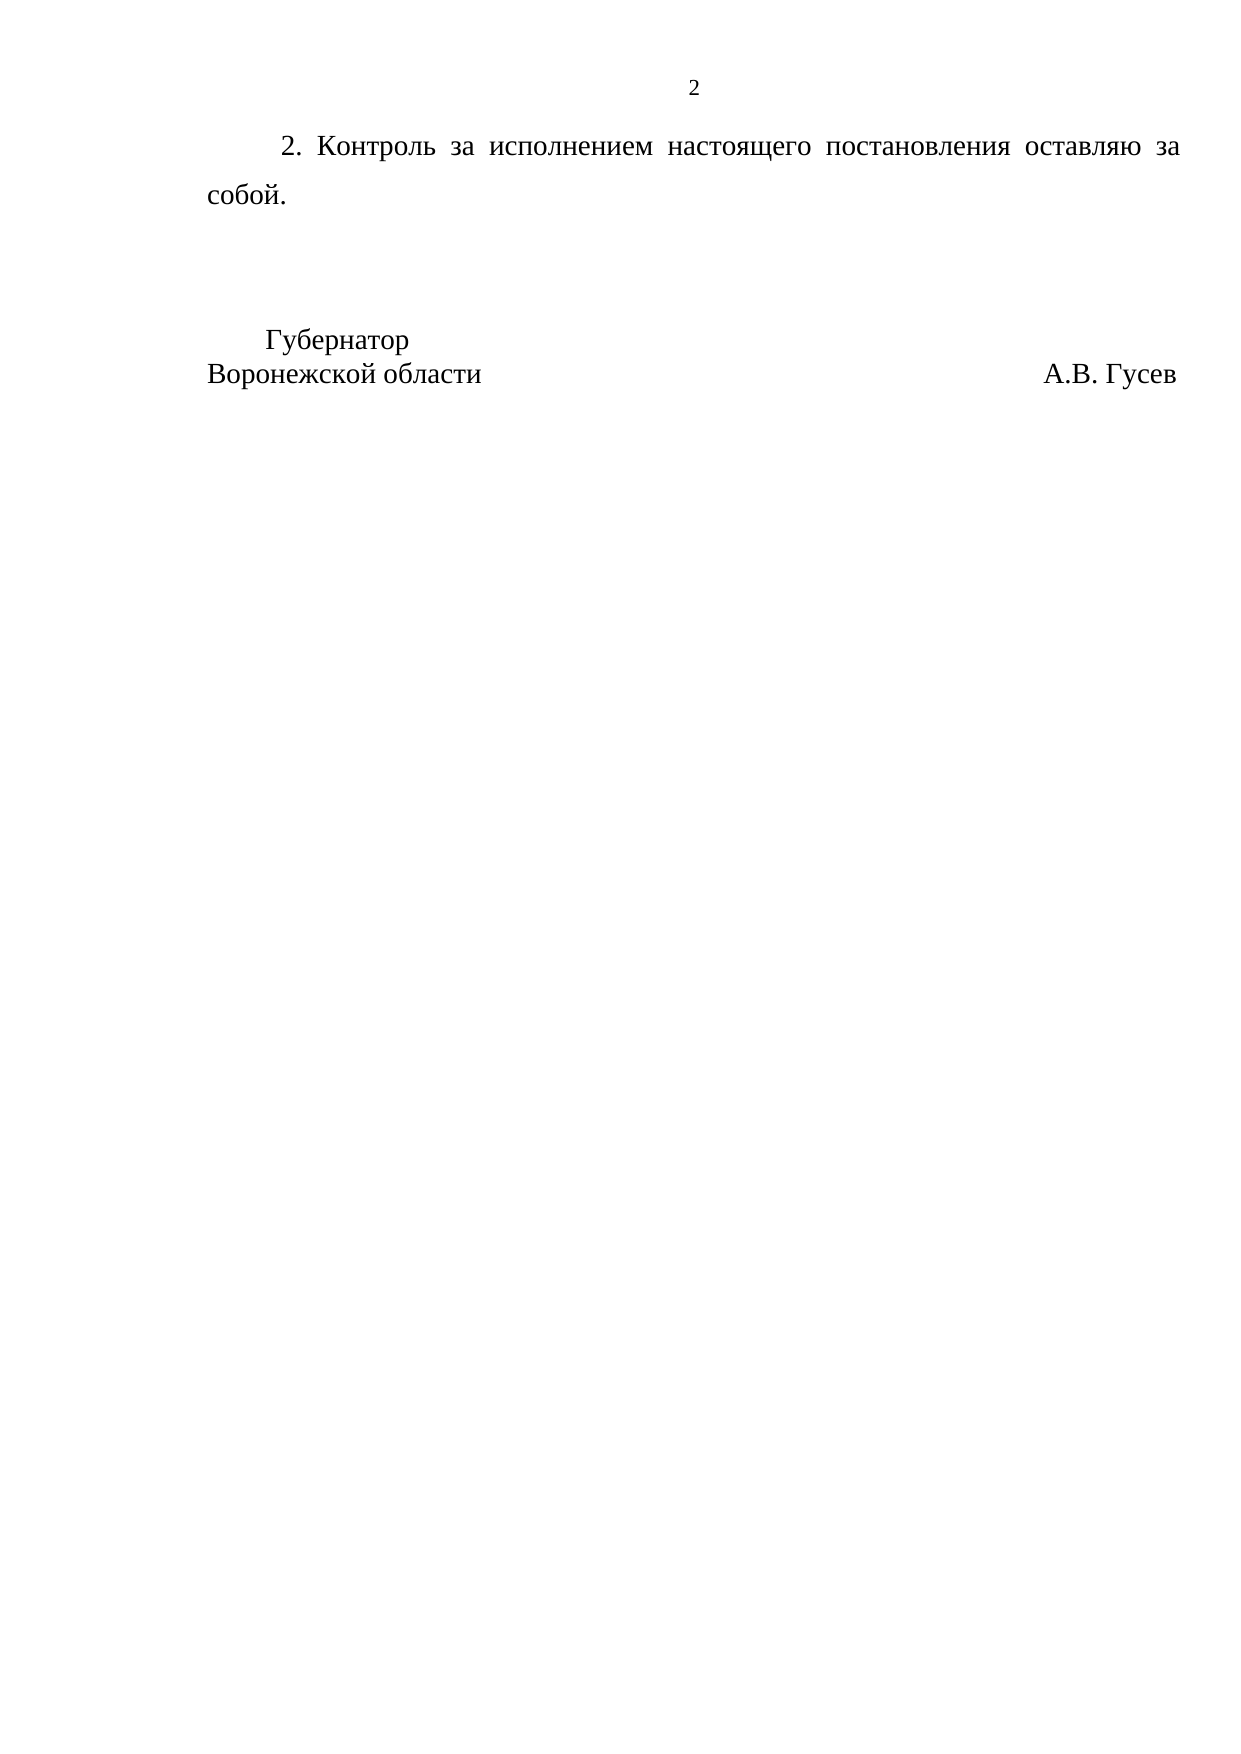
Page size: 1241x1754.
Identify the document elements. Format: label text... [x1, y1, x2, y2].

text Воронежской области А.В. Гусев [207, 356, 1181, 389]
text 2. Контроль за исполнением настоящего постановления оставляю за собой. [207, 128, 1181, 210]
text Губернатор [207, 322, 1181, 356]
